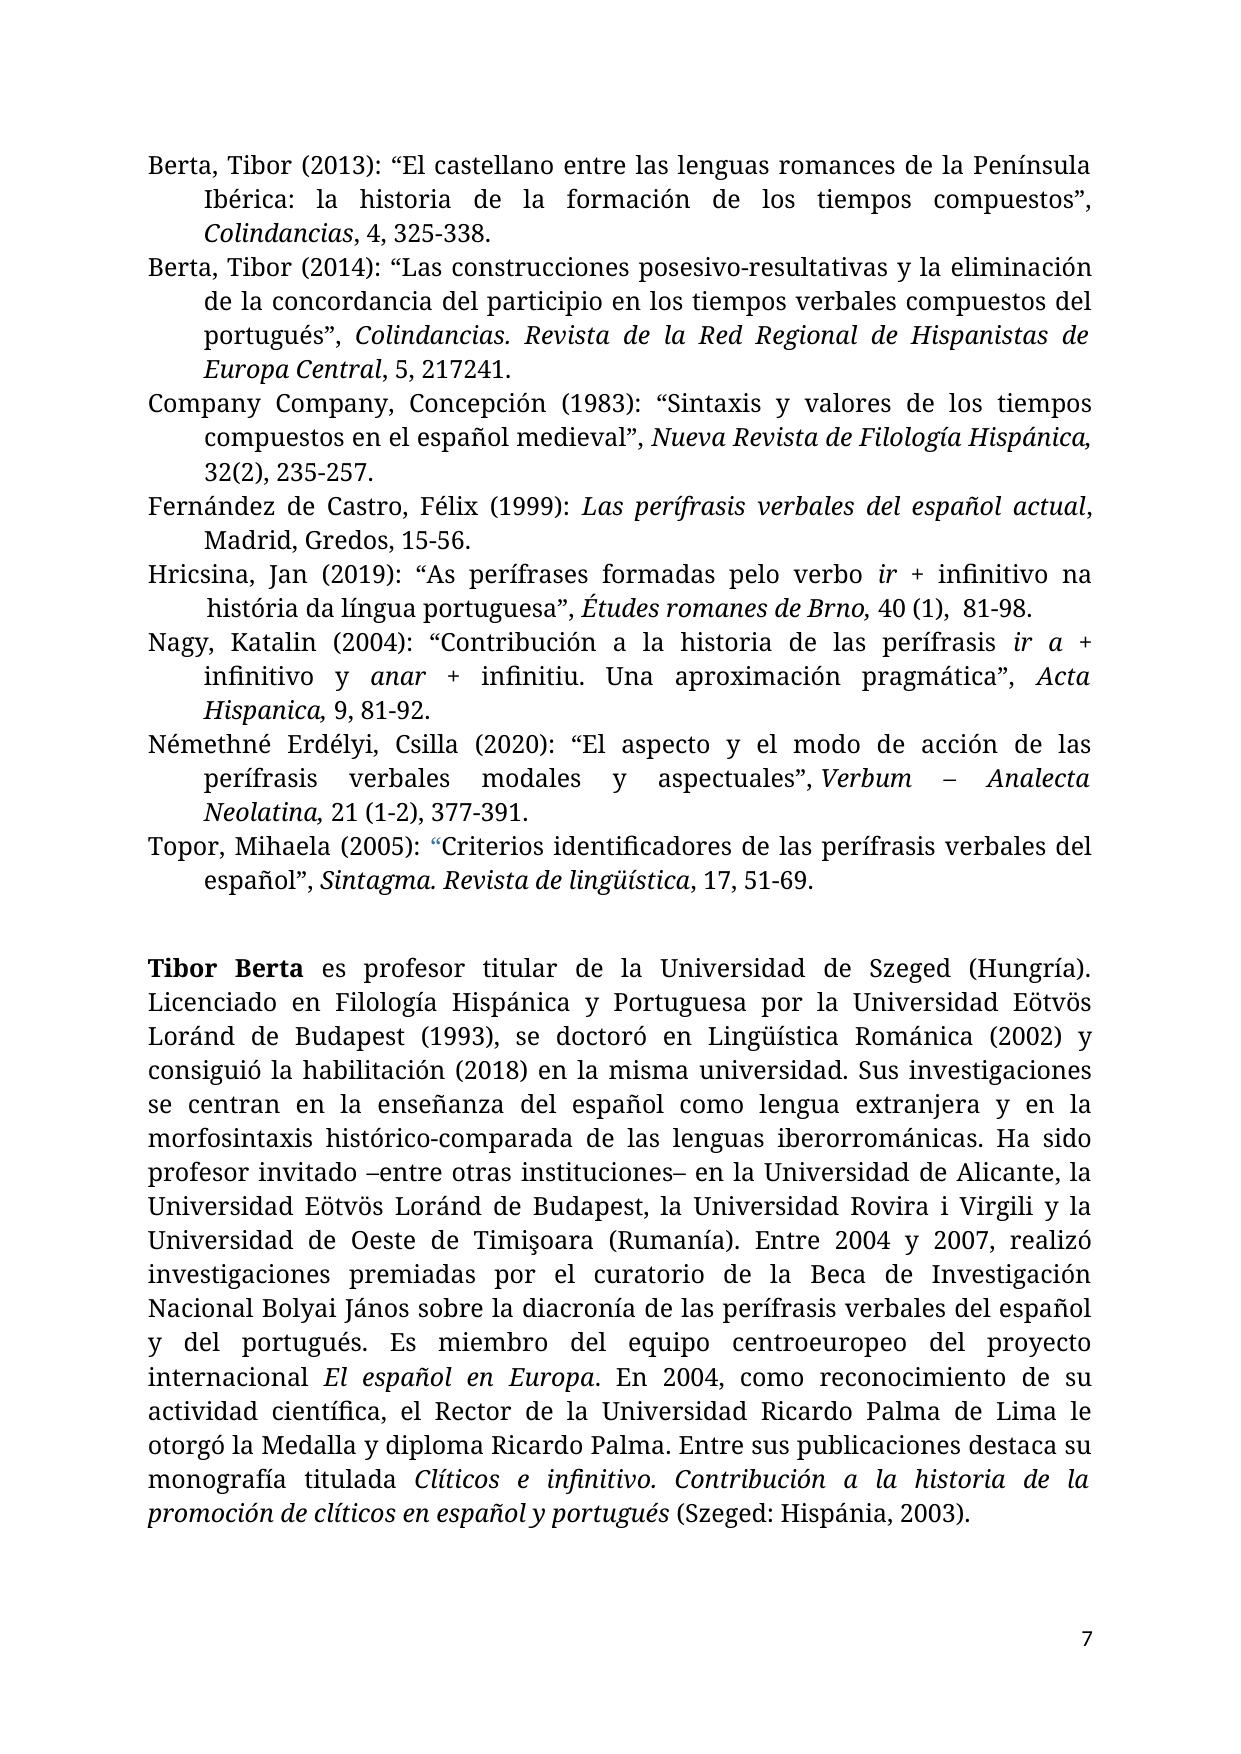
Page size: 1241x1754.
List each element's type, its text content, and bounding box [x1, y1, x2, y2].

subtitle Topor, Mihaela (2005): “Criterios identificadores de las perífrasis verbales del español”, Sintagma. Revista de lingüística, 17, 51-69. [148, 829, 1093, 897]
text Berta, Tibor (2013): “El castellano entre las lenguas romances de la Península Ibérica: la historia de la formación de los tiempos compuestos”, Colindancias, 4, 325-338. [148, 148, 1093, 250]
text Company Company, Concepción (1983): “Sintaxis y valores de los tiempos compuestos en el español medieval”, Nueva Revista de Filología Hispánica, 32(2), 235-257. [148, 386, 1093, 488]
text Tibor Berta es profesor titular de la Universidad de Szeged (Hungría). Licenciado en Filología Hispánica y Portuguesa por la Universidad Eötvös Loránd de Budapest (1993), se doctoró en Lingüística Románica (2002) y consiguió la habilitación (2018) en la misma universidad. Sus investigaciones se centran en la enseñanza del español como lengua extranjera y en la morfosintaxis histórico-comparada de las lenguas iberorrománicas. Ha sido profesor invitado –entre otras instituciones– en la Universidad de Alicante, la Universidad Eötvös Loránd de Budapest, la Universidad Rovira i Virgili y la Universidad de Oeste de Timişoara (Rumanía). Entre 2004 y 2007, realizó investigaciones premiadas por el curatorio de la Beca de Investigación Nacional Bolyai János sobre la diacronía de las perífrasis verbales del español y del portugués. Es miembro del equipo centroeuropeo del proyecto internacional El español en Europa. En 2004, como reconocimiento de su actividad científica, el Rector de la Universidad Ricardo Palma de Lima le otorgó la Medalla y diploma Ricardo Palma. Entre sus publicaciones destaca su monografía titulada Clíticos e infinitivo. Contribución a la historia de la promoción de clíticos en español y portugués (Szeged: Hispánia, 2003). [148, 950, 1093, 1529]
text Nagy, Katalin (2004): “Contribución a la historia de las perífrasis ir a + infinitivo y anar + infinitiu. Una aproximación pragmática”, Acta Hispanica, 9, 81-92. [148, 624, 1093, 727]
subtitle Némethné Erdélyi, Csilla (2020): “El aspecto y el modo de acción de las perífrasis verbales modales y aspectuales”, Verbum – Analecta Neolatina, 21 (1-2), 377-391. [148, 727, 1093, 829]
text Berta, Tibor (2014): “Las construcciones posesivo-resultativas y la eliminación de la concordancia del participio en los tiempos verbales compuestos del portugués”, Colindancias. Revista de la Red Regional de Hispanistas de Europa Central, 5, 217­241. [148, 250, 1093, 386]
text Fernández de Castro, Félix (1999): Las perífrasis verbales del español actual, Madrid, Gredos, 15-56. [148, 488, 1093, 556]
subtitle Hricsina, Jan (2019): “As perífrases formadas pelo verbo ir + infinitivo na história da língua portuguesa”, Études romanes de Brno, 40 (1), 81-98. [148, 556, 1093, 624]
